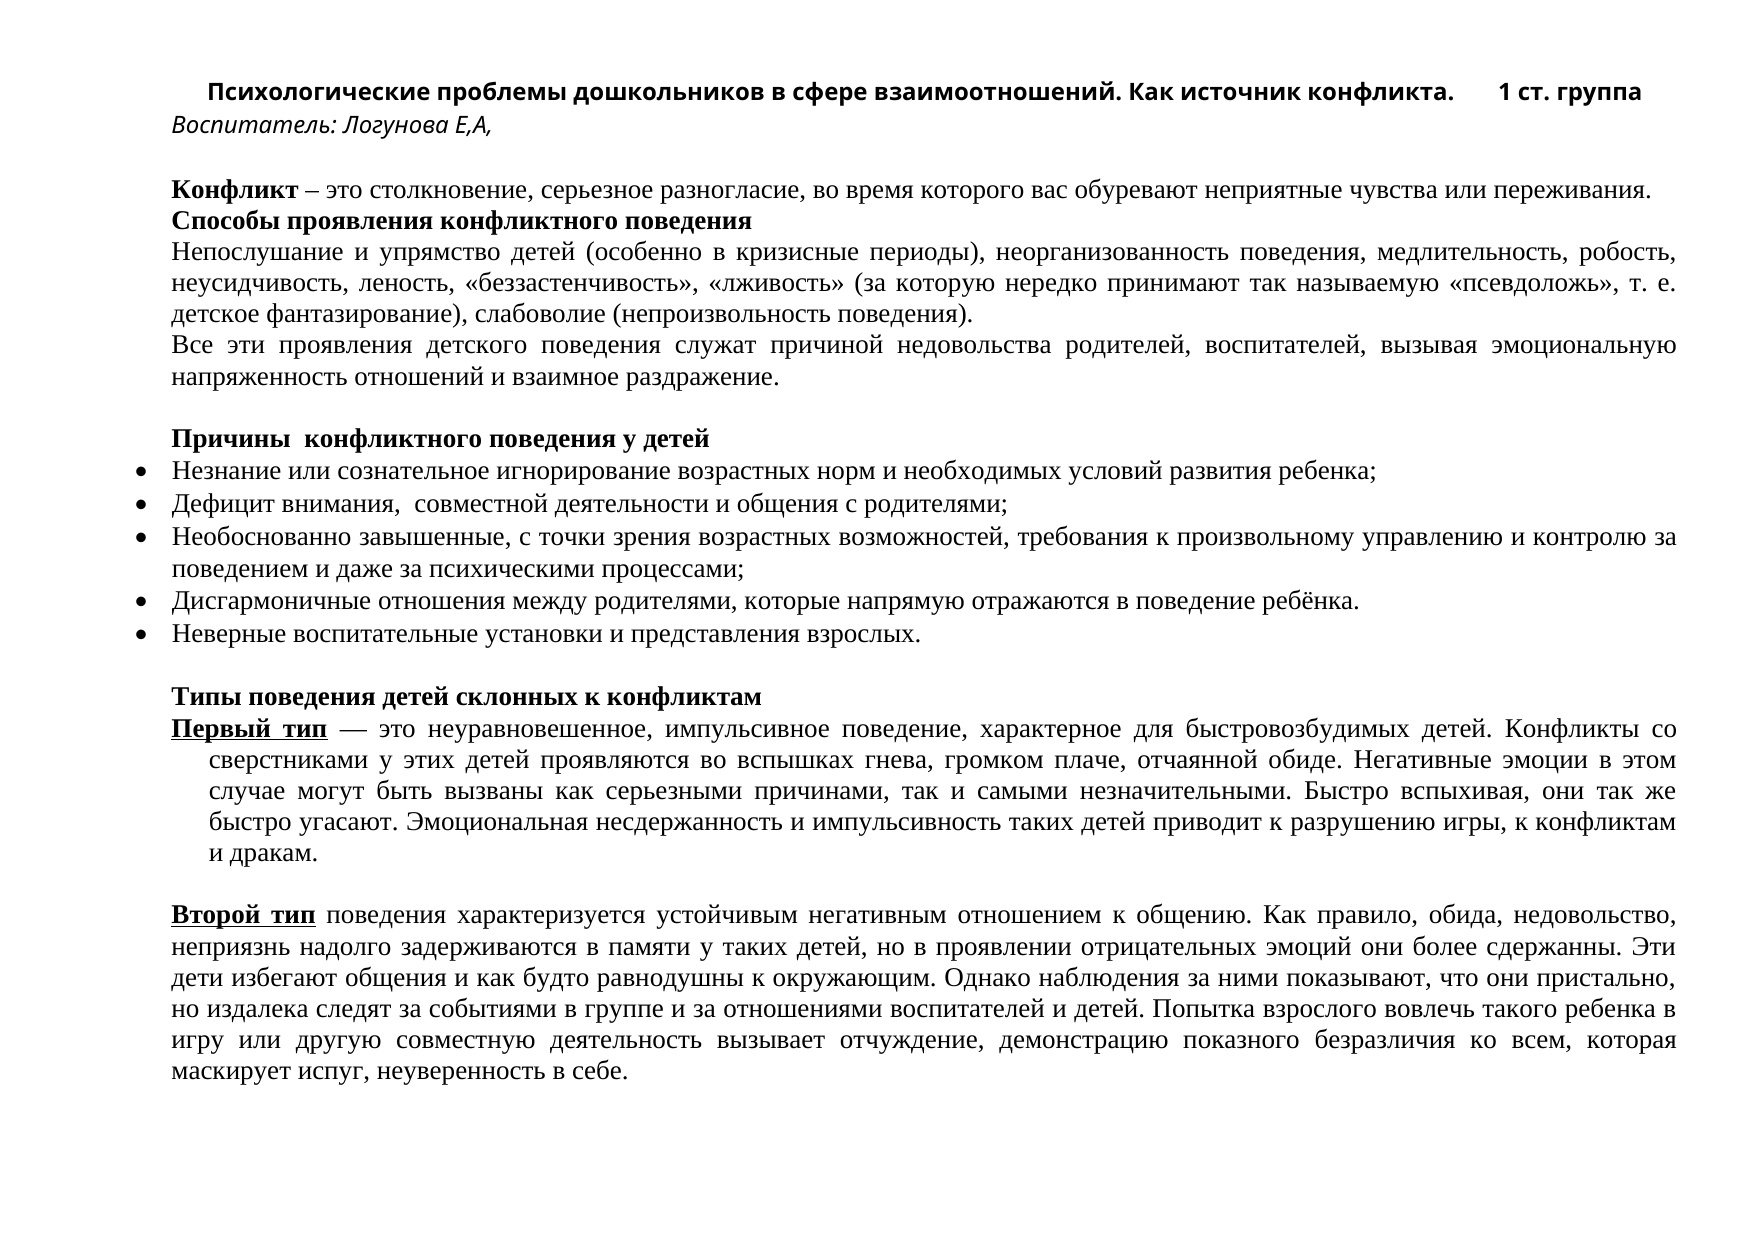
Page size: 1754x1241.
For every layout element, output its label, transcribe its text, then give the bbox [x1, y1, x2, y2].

text Второй тип поведения характеризуется устойчивым негативным отношением к общению. Как правило, обида, недовольство, неприязнь надолго задерживаются в памяти у таких детей, но в проявлении отрицательных эмоций они более сдержанны. Эти дети избегают общения и как будто равнодушны к окружающим. Однако наблюдения за ними показывают, что они пристально, но издалека следят за событиями в группе и за отношениями воспитателей и детей. Попытка взрослого вовлечь такого ребенка в игру или другую совместную деятельность вызывает отчуждение, демонстрацию показного безразличия ко всем, которая маскирует испуг, неуверенность в себе. [171, 898, 1679, 1085]
text Конфликт – это столкновение, серьезное разногласие, во время которого вас обуревают неприятные чувства или переживания. [171, 173, 1679, 204]
text Причины конфликтного поведения у детей [171, 422, 1679, 453]
text Способы проявления конфликтного поведения [171, 204, 1679, 235]
list Незнание или сознательное игнорирование возрастных норм и необходимых условий развития ребенка; [134, 453, 1679, 486]
list Дисгармоничные отношения между родителями, которые напрямую отражаются в поведение ребёнка. [134, 583, 1679, 616]
text Воспитатель: Логунова Е,А, [171, 108, 1679, 140]
text Первый тип — это неуравновешенное, импульсивное поведение, характерное для быстровозбудимых детей. Конфликты со сверстниками у этих детей проявляются во вспышках гнева, громком плаче, отчаянной обиде. Негативные эмоции в этом случае могут быть вызваны как серьезными причинами, так и самыми незначительными. Быстро вспыхивая, они так же быстро угасают. Эмоциональная несдержанность и импульсивность таких детей приводит к разрушению игры, к конфликтам и дракам. [171, 712, 1679, 867]
list Неверные воспитательные установки и представления взрослых. [134, 616, 1679, 649]
list Необоснованно завышенные, с точки зрения возрастных возможностей, требования к произвольному управлению и контролю за поведением и даже за психическими процессами; [134, 519, 1679, 583]
text Непослушание и упрямство детей (особенно в кризисные периоды), неорганизованность поведения, медлительность, робость, неусидчивость, леность, «беззастенчивость», «лживость» (за которую нередко принимают так называемую «псевдоложь», т. е. детское фантазирование), слабоволие (непроизвольность поведения). [171, 235, 1679, 328]
list Дефицит внимания, совместной деятельности и общения с родителями; [134, 486, 1679, 519]
text Типы поведения детей склонных к конфликтам [171, 681, 1679, 712]
text Психологические проблемы дошкольников в сфере взаимоотношений. Как источник конфликта. 1 ст. группа [171, 75, 1679, 108]
text Все эти проявления детского поведения служат причиной недовольства родителей, воспитателей, вызывая эмоциональную напряженность отношений и взаимное раздражение. [171, 328, 1679, 391]
